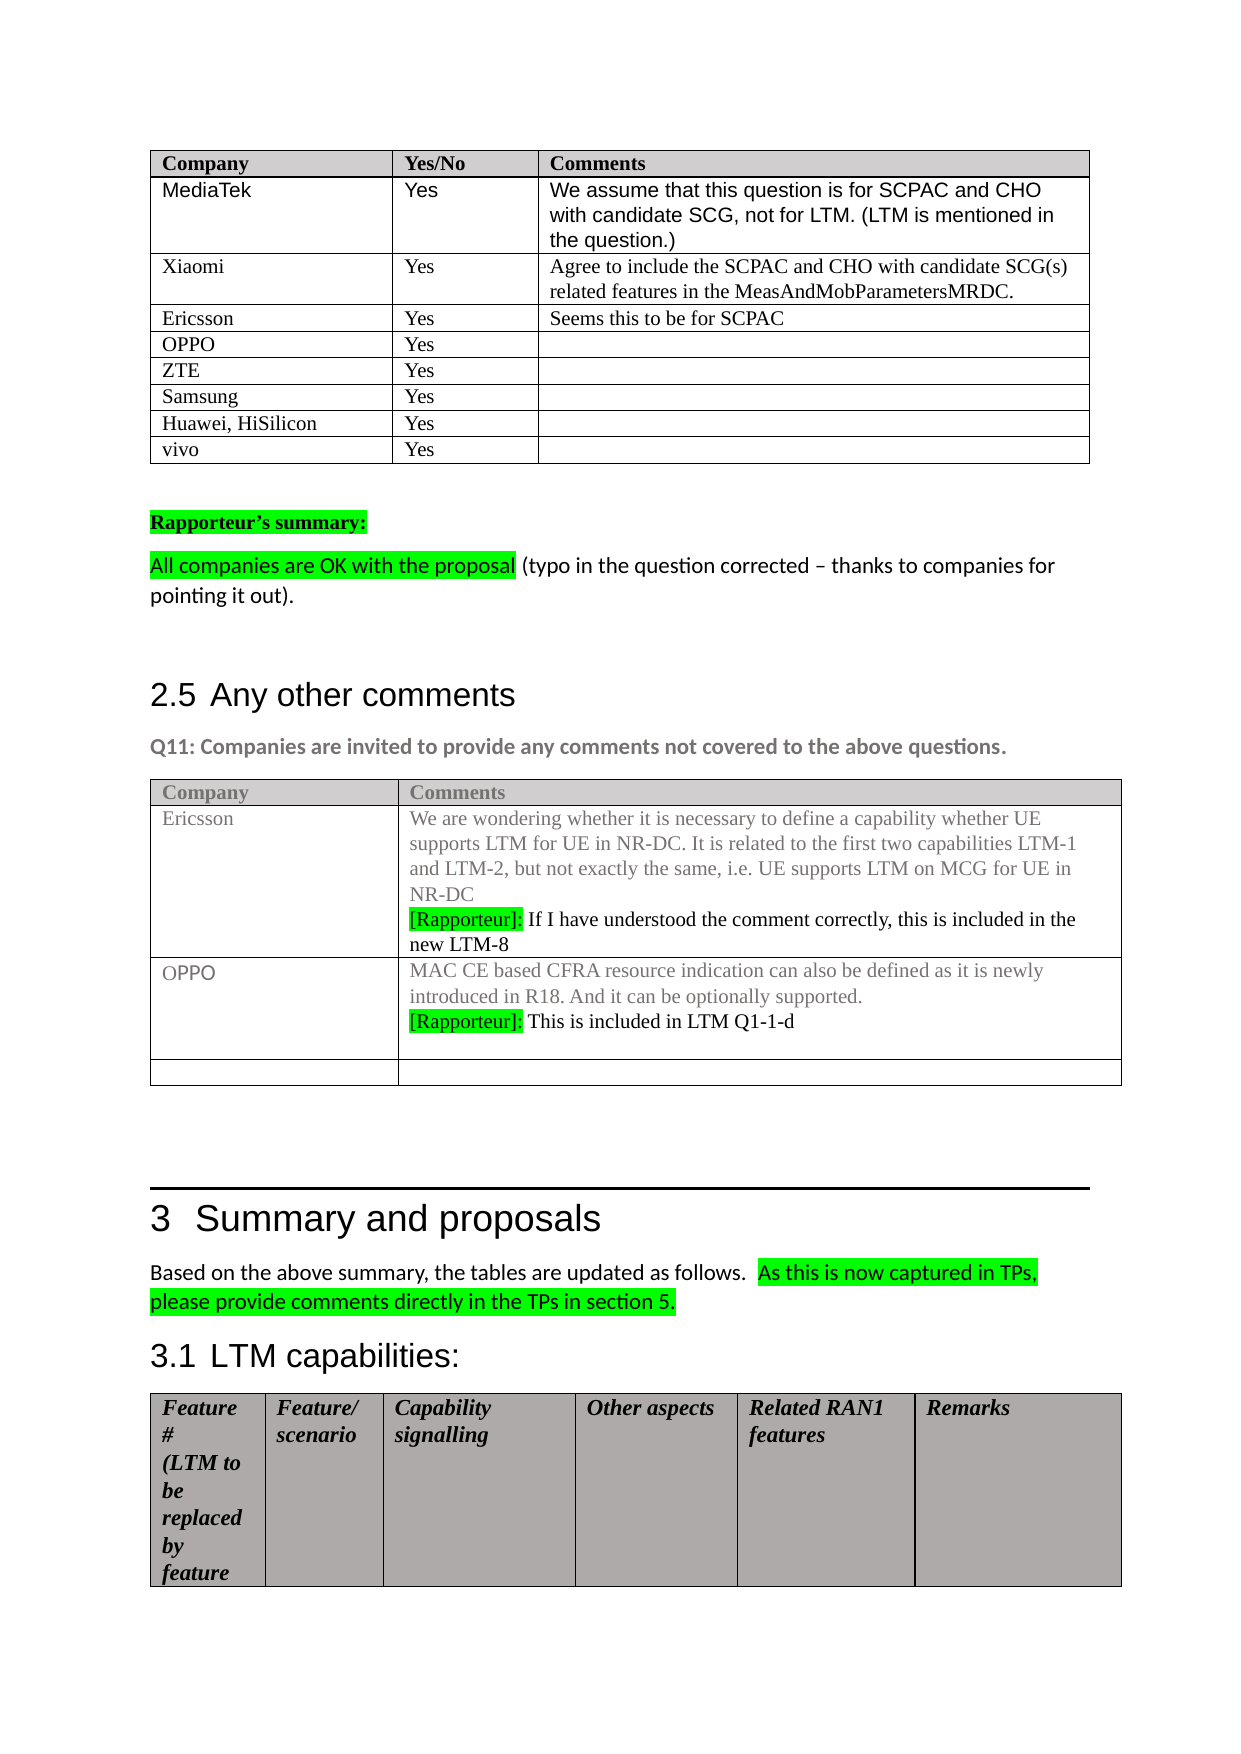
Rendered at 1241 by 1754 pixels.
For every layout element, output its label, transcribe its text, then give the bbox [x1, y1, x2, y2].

text All companies are OK with the proposal (typo in the question corrected – thanks to companies for pointing it out). [150, 551, 1090, 609]
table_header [384, 1394, 575, 1586]
text Q11: Companies are invited to provide any comments not covered to the above questions. [150, 732, 1090, 760]
table_cell Yes [393, 178, 538, 253]
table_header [151, 1394, 265, 1586]
table_cell Samsung [151, 385, 392, 410]
table_header Other aspects [576, 1394, 737, 1586]
table_header Comments [539, 151, 1089, 176]
table_cell Xiaomi [151, 254, 392, 304]
subtitle LTM capabilities: [150, 1336, 1090, 1374]
text Based on the above summary, the tables are updated as follows. As this is now captured in TPs, please provide comments directly in the TPs in section 5. [150, 1258, 1090, 1316]
table_cell [539, 411, 1089, 436]
table_cell Yes [393, 254, 538, 304]
table_cell We assume that this question is for SCPAC and CHO with candidate SCG, not for LTM. (LTM is mentioned in the question.) [539, 178, 1089, 253]
table_cell Yes [393, 358, 538, 383]
table_cell [539, 332, 1089, 357]
table_header Comments [399, 780, 1121, 805]
subtitle Any other comments [150, 675, 1090, 713]
table_cell OPPO [151, 958, 398, 1059]
table_cell Seems this to be for SCPAC [539, 305, 1089, 331]
table_cell [539, 358, 1089, 383]
table_cell ZTE [151, 358, 392, 383]
table_header Company [151, 780, 398, 805]
subtitle Summary and proposals [150, 1190, 1090, 1239]
table_header Feature/ scenario [266, 1394, 383, 1586]
table_cell [539, 385, 1089, 410]
table_cell Ericsson [151, 806, 398, 957]
table_cell Yes [393, 385, 538, 410]
table_cell Ericsson [151, 305, 392, 331]
table_cell We are wondering whether it is necessary to define a capability whether UE supports LTM for UE in NR-DC. It is related to the first two capabilities LTM-1 and LTM-2, but not exactly the same, i.e. UE supports LTM on MCG for UE in NR-DC [Rapporteur]: If I have understood the comment correctly, this is included in the new LTM-8 [399, 806, 1121, 957]
text Rapporteur’s summary: [150, 509, 1090, 534]
table_header Remarks [916, 1394, 1121, 1586]
table_header Yes/No [393, 151, 538, 176]
table_cell [539, 437, 1089, 462]
table_cell vivo [151, 437, 392, 462]
table_header Company [151, 151, 392, 176]
table_cell Agree to include the SCPAC and CHO with candidate SCG(s) related features in the MeasAndMobParametersMRDC. [539, 254, 1089, 304]
table_cell Yes [393, 332, 538, 357]
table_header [738, 1394, 914, 1586]
table_cell Yes [393, 305, 538, 331]
table_cell Huawei, HiSilicon [151, 411, 392, 436]
table_cell [151, 1060, 398, 1085]
table_cell MAC CE based CFRA resource indication can also be defined as it is newly introduced in R18. And it can be optionally supported. [Rapporteur]: This is included in LTM Q1-1-d [399, 958, 1121, 1059]
table_cell MediaTek [151, 178, 392, 253]
table_cell Yes [393, 411, 538, 436]
table_cell OPPO [151, 332, 392, 357]
table_cell Yes [393, 437, 538, 462]
table_cell [399, 1060, 1121, 1085]
